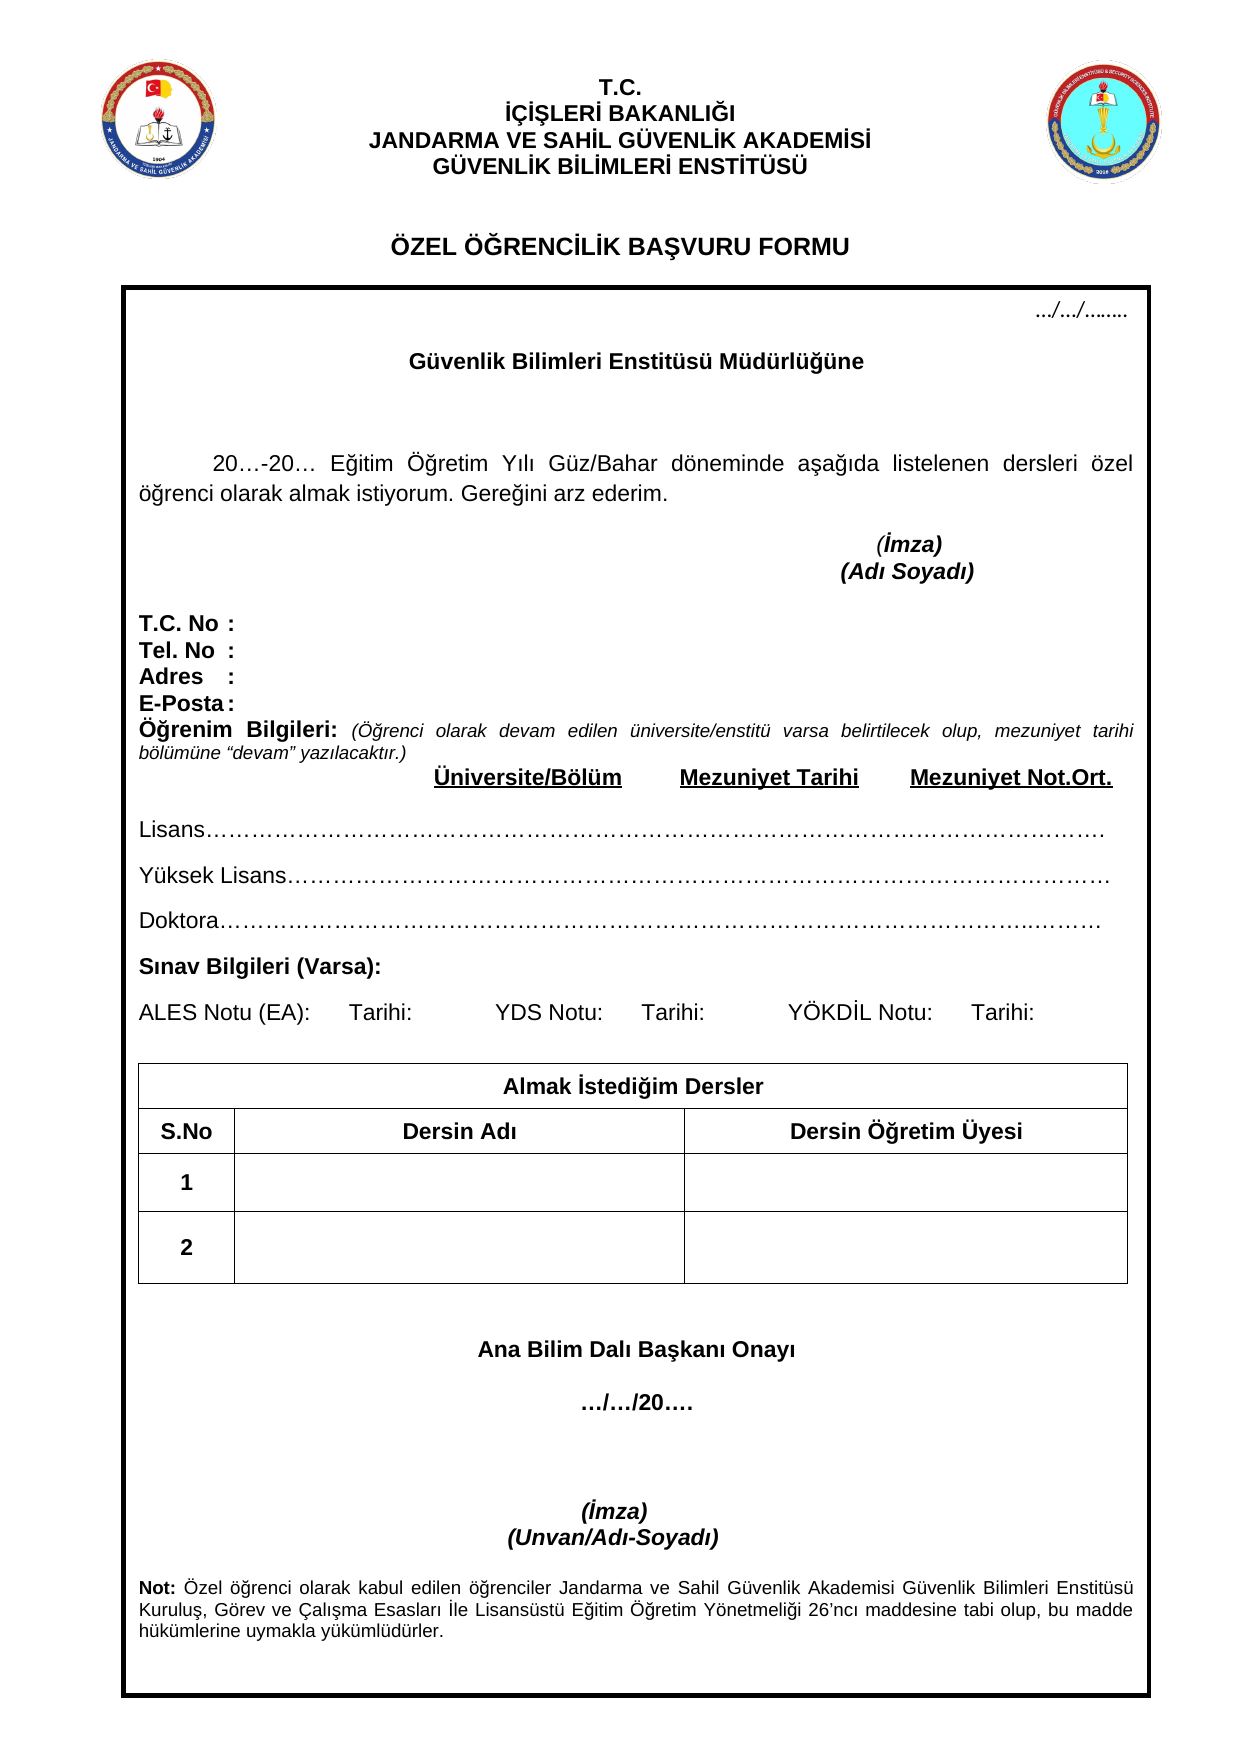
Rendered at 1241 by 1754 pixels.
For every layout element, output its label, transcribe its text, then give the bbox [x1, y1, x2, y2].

picture [1046, 60, 1162, 184]
picture [100, 59, 217, 179]
text ÖZEL ÖĞRENCİLİK BAŞVURU FORMU [89, 232, 1152, 261]
